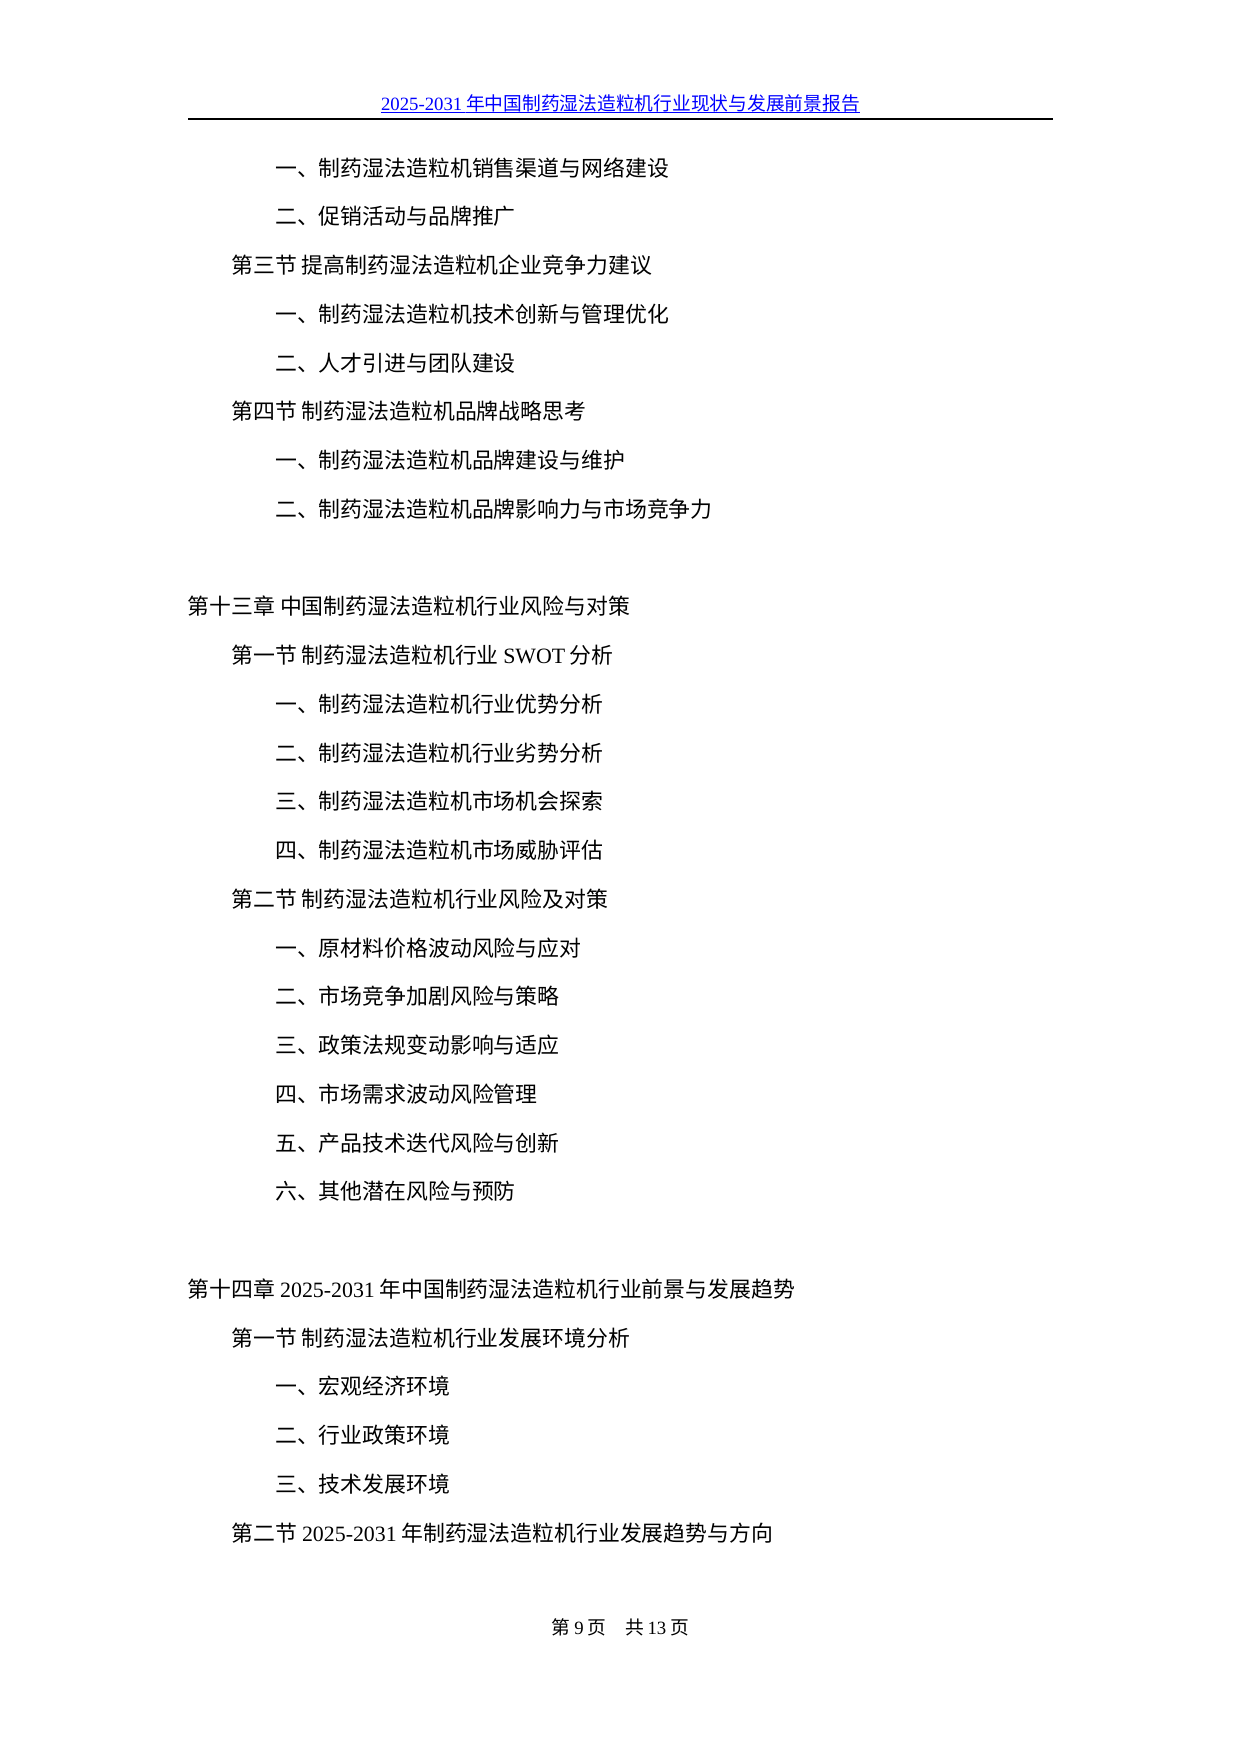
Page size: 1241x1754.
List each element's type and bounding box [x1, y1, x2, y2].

text [187, 150, 1053, 1548]
